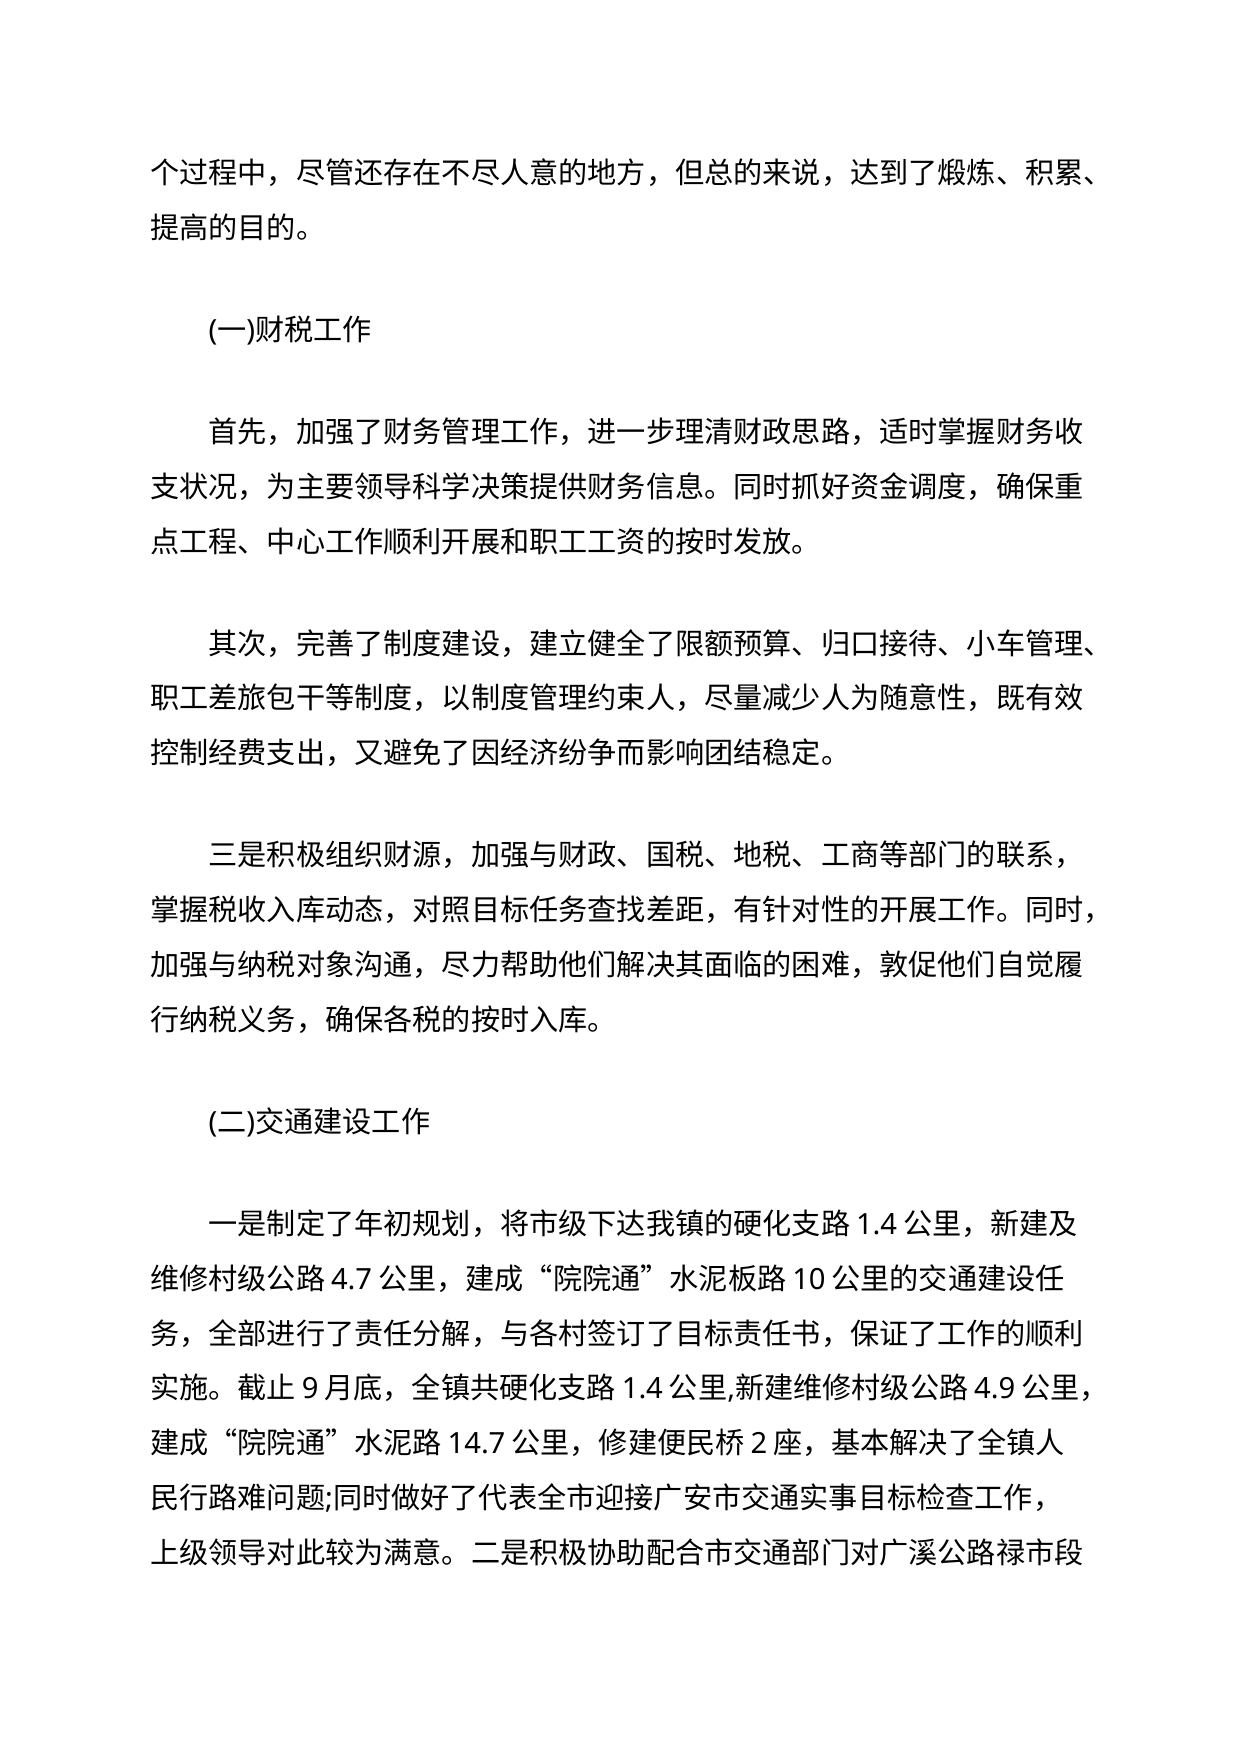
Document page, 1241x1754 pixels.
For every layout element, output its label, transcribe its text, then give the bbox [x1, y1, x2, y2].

text 首先，加强了财务管理工作，进一步理清财政思路，适时掌握财务收支状况，为主要领导科学决策提供财务信息。同时抓好资金调度，确保重点工程、中心工作顺利开展和职工工资的按时发放。 [150, 409, 1090, 561]
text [150, 1200, 1090, 1572]
text 其次，完善了制度建设，建立健全了限额预算、归口接待、小车管理、职工差旅包干等制度，以制度管理约束人，尽量减少人为随意性，既有效控制经费支出，又避免了因经济纷争而影响团结稳定。 [150, 620, 1090, 772]
text 三是积极组织财源，加强与财政、国税、地税、工商等部门的联系，掌握税收入库动态，对照目标任务查找差距，有针对性的开展工作。同时，加强与纳税对象沟通，尽力帮助他们解决其面临的困难，敦促他们自觉履行纳税义务，确保各税的按时入库。 [150, 832, 1090, 1039]
text (二)交通建设工作 [150, 1098, 1090, 1141]
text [150, 150, 1090, 247]
text (一)财税工作 [150, 307, 1090, 349]
